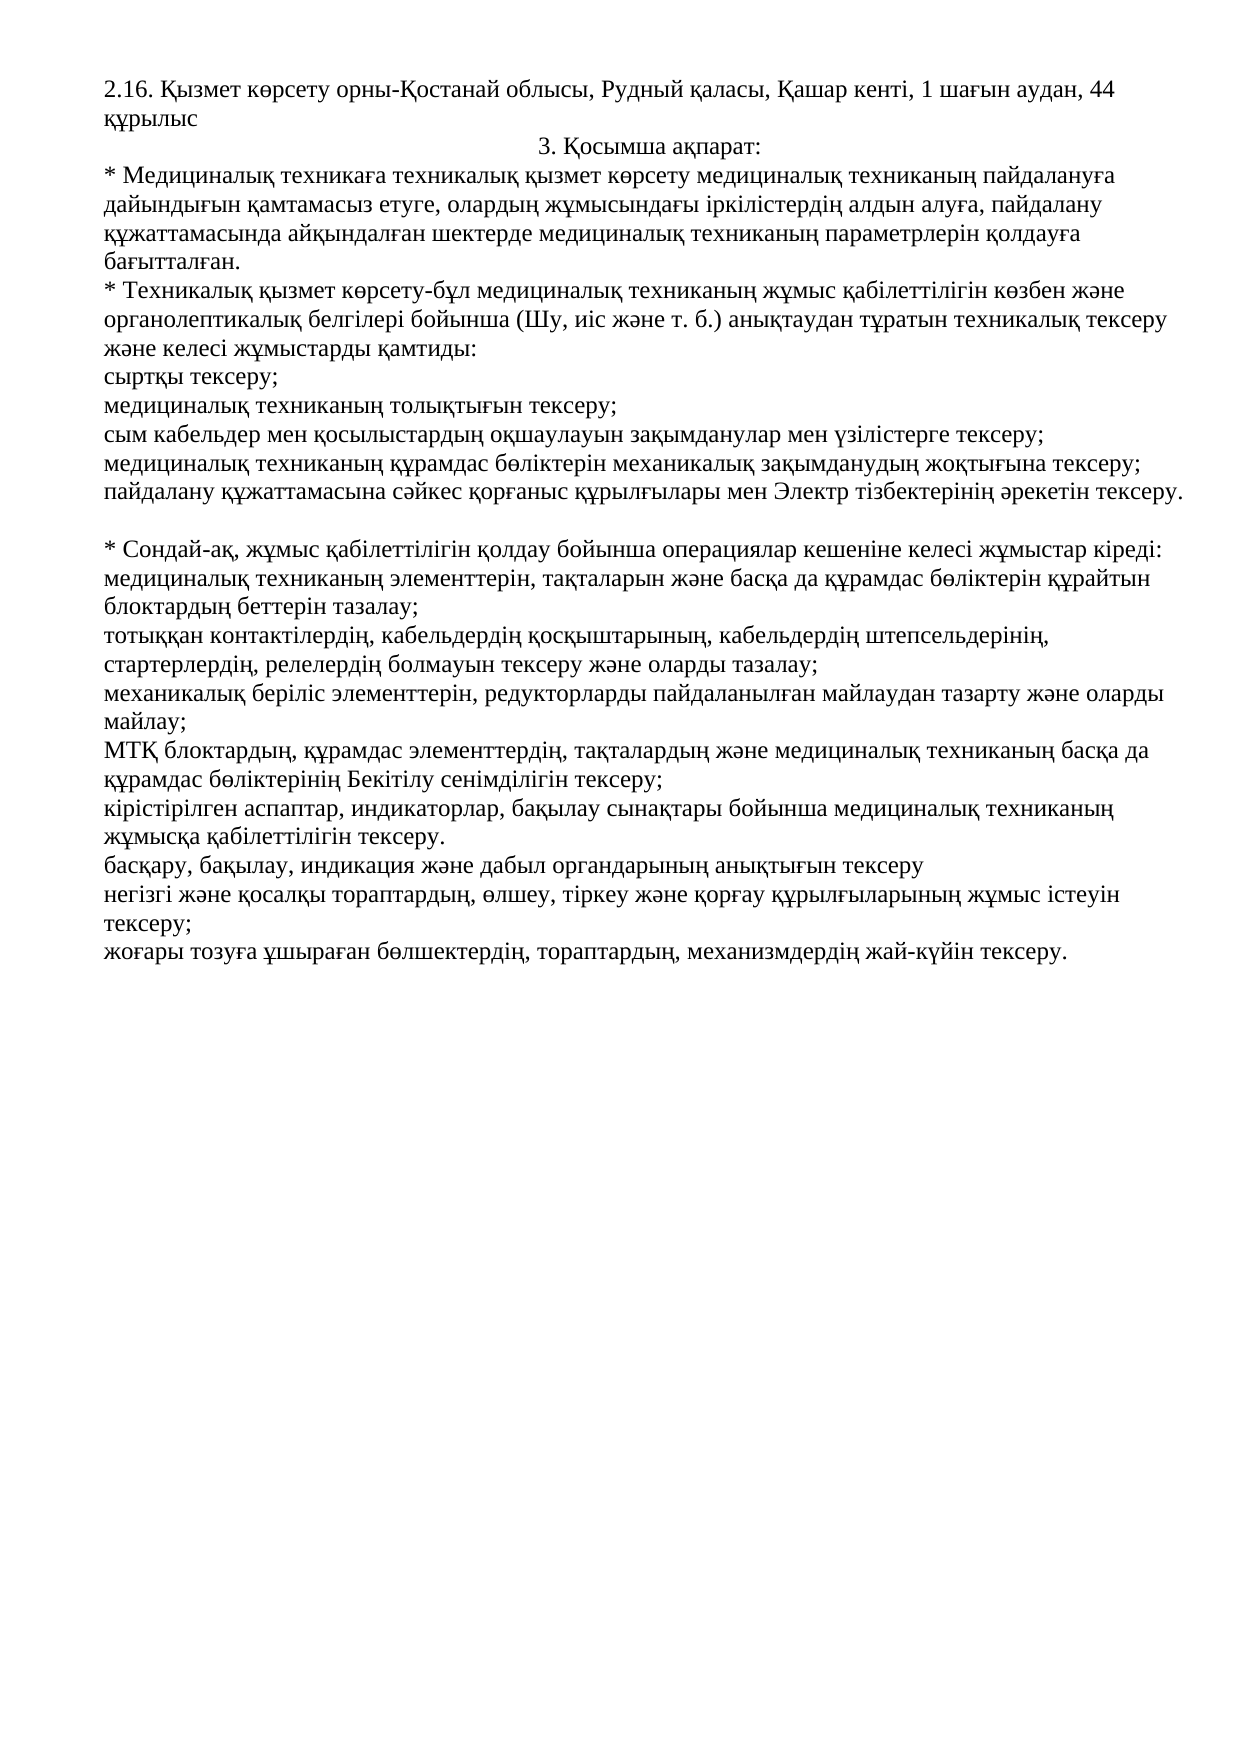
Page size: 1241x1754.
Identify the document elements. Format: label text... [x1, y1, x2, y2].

text пайдалану құжаттамасына сәйкес қорғаныс құрылғылары мен Электр тізбектерінің әрекетін тексеру. [103, 476, 1196, 505]
text негізгі және қосалқы тораптардың, өлшеу, тіркеу және қорғау құрылғыларының жұмыс істеуін тексеру; [103, 879, 1196, 936]
text медициналық техниканың элементтерін, тақталарын және басқа да құрамдас бөліктерін құрайтын блоктардың беттерін тазалау; [103, 563, 1196, 620]
text медициналық техниканың құрамдас бөліктерін механикалық зақымданудың жоқтығына тексеру; [103, 448, 1196, 476]
text тотыққан контактілердің, кабельдердің қосқыштарының, кабельдердің штепсельдерінің, стартерлердің, релелердің болмауын тексеру және оларды тазалау; [103, 620, 1196, 678]
text 3. Қосымша ақпарат: [103, 131, 1196, 160]
text МТҚ блоктардың, құрамдас элементтердің, тақталардың және медициналық техниканың басқа да құрамдас бөліктерінің Бекітілу сенімділігін тексеру; [103, 735, 1196, 793]
text 2.16. Қызмет көрсету орны-Қостанай облысы, Рудный қаласы, Қашар кенті, 1 шағын аудан, 44 құрылыс [103, 74, 1196, 131]
text сым кабельдер мен қосылыстардың оқшаулауын зақымданулар мен үзілістерге тексеру; [103, 419, 1196, 448]
text жоғары тозуға ұшыраған бөлшектердің, тораптардың, механизмдердің жай-күйін тексеру. [103, 936, 1196, 965]
text басқару, бақылау, индикация және дабыл органдарының анықтығын тексеру [103, 850, 1196, 879]
text механикалық беріліс элементтерін, редукторларды пайдаланылған майлаудан тазарту және оларды майлау; [103, 678, 1196, 735]
text * Медициналық техникаға техникалық қызмет көрсету медициналық техниканың пайдалануға дайындығын қамтамасыз етуге, олардың жұмысындағы іркілістердің алдын алуға, пайдалану құжаттамасында айқындалған шектерде медициналық техниканың параметрлерін қолдауға бағытталған. [103, 160, 1196, 275]
text медициналық техниканың толықтығын тексеру; [103, 390, 1196, 419]
text * Сондай-ақ, жұмыс қабілеттілігін қолдау бойынша операциялар кешеніне келесі жұмыстар кіреді: [103, 534, 1196, 563]
text кірістірілген аспаптар, индикаторлар, бақылау сынақтары бойынша медициналық техниканың жұмысқа қабілеттілігін тексеру. [103, 793, 1196, 850]
text сыртқы тексеру; [103, 361, 1196, 390]
text * Техникалық қызмет көрсету-бұл медициналық техниканың жұмыс қабілеттілігін көзбен және органолептикалық белгілері бойынша (Шу, иіс және т. б.) анықтаудан тұратын техникалық тексеру және келесі жұмыстарды қамтиды: [103, 275, 1196, 361]
